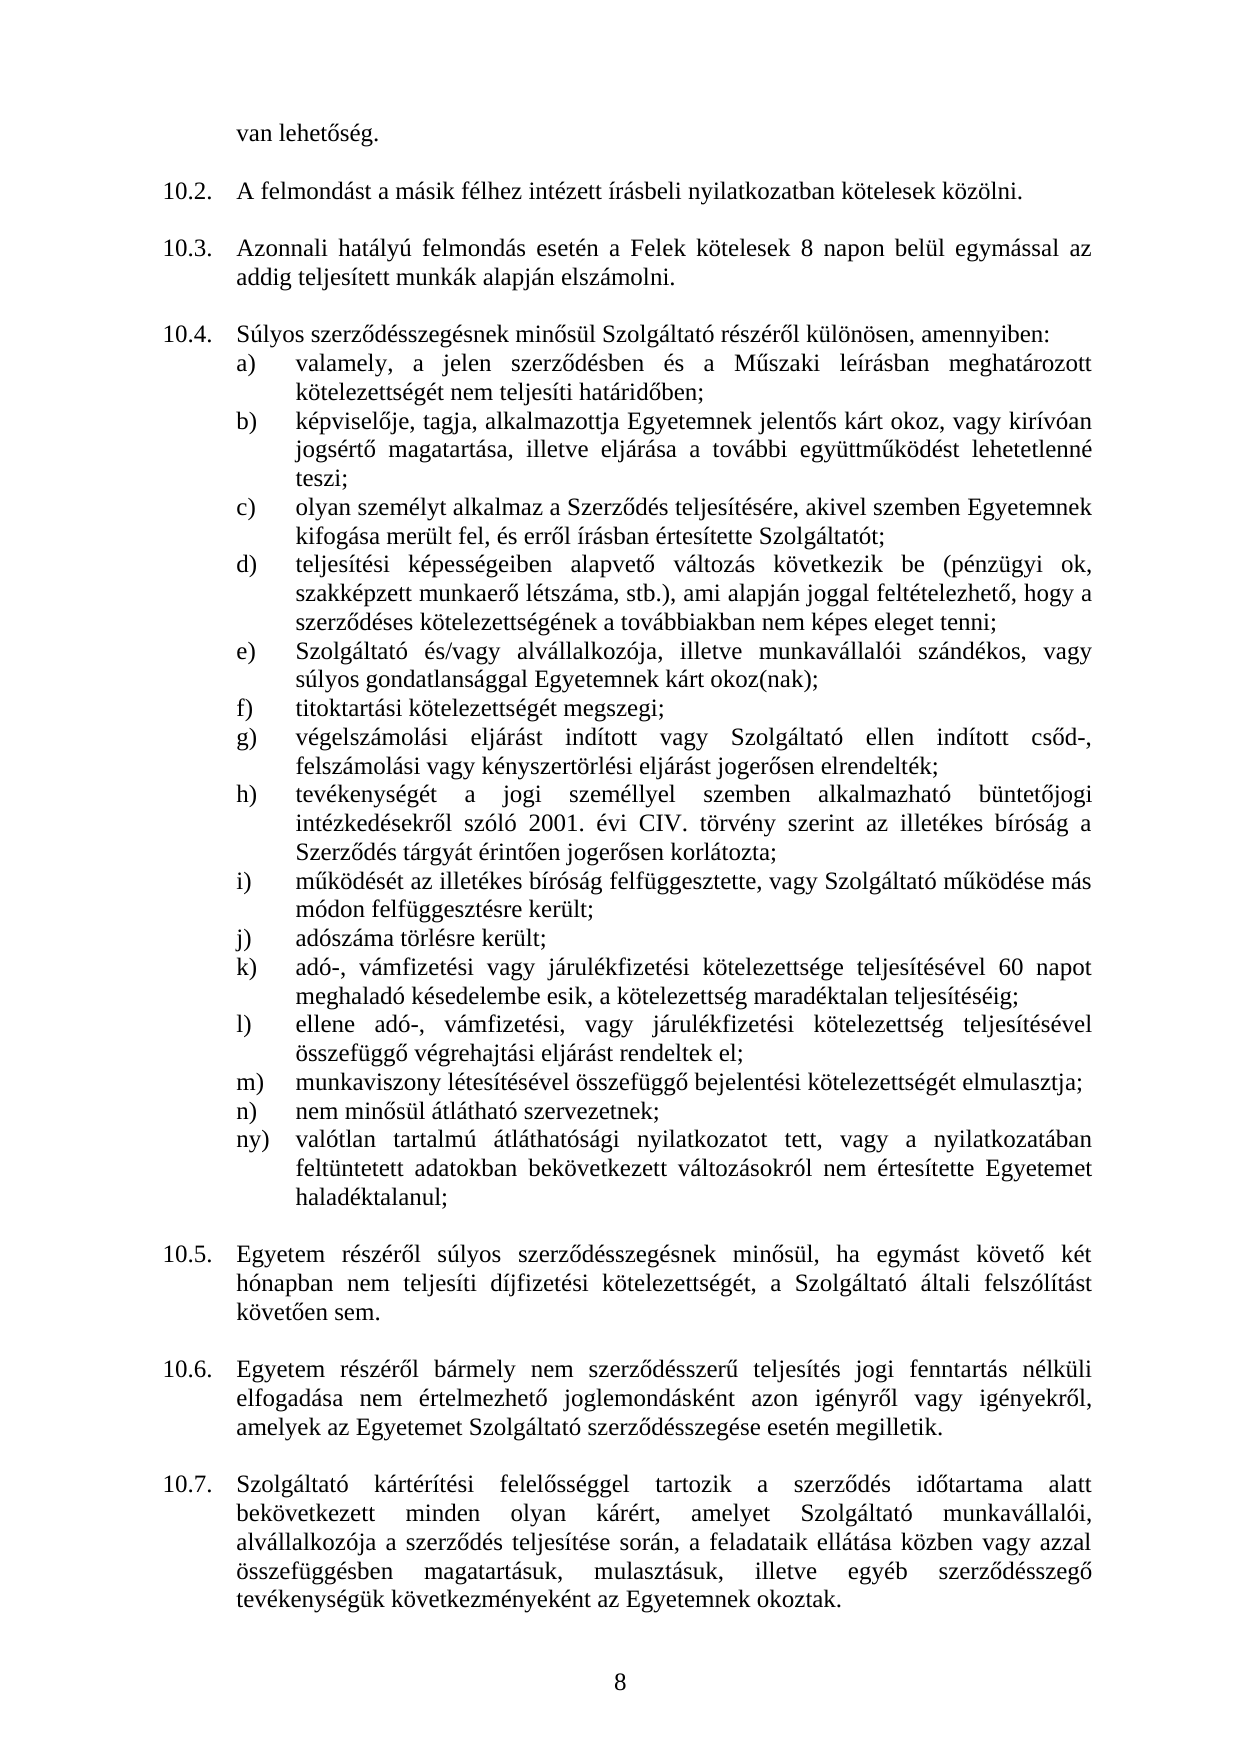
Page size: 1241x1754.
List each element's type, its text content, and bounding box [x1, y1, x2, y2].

list i) működését az illetékes bíróság felfüggesztette, vagy Szolgáltató működése más módon felfüggesztésre került; [236, 866, 1093, 923]
list Azonnali hatályú felmondás esetén a Felek kötelesek 8 napon belül egymással az addig teljesített munkák alapján elszámolni. [162, 233, 1093, 291]
list l) ellene adó-, vámfizetési, vagy járulékfizetési kötelezettség teljesítésével összefüggő végrehajtási eljárást rendeltek el; [236, 1009, 1093, 1067]
list m) munkaviszony létesítésével összefüggő bejelentési kötelezettségét elmulasztja; [236, 1067, 1093, 1096]
list c) olyan személyt alkalmaz a Szerződés teljesítésére, akivel szemben Egyetemnek kifogása merült fel, és erről írásban értesítette Szolgáltatót; [236, 492, 1093, 549]
list a) valamely, a jelen szerződésben és a Műszaki leírásban meghatározott kötelezettségét nem teljesíti határidőben; [236, 348, 1093, 406]
list b) képviselője, tagja, alkalmazottja Egyetemnek jelentős kárt okoz, vagy kirívóan jogsértő magatartása, illetve eljárása a további együttműködést lehetetlenné teszi; [236, 406, 1093, 492]
list ny) valótlan tartalmú átláthatósági nyilatkozatot tett, vagy a nyilatkozatában feltüntetett adatokban bekövetkezett változásokról nem értesítette Egyetemet haladéktalanul; [236, 1124, 1093, 1211]
list h) tevékenységét a jogi személlyel szemben alkalmazható büntetőjogi intézkedésekről szóló 2001. évi CIV. törvény szerint az illetékes bíróság a Szerződés tárgyát érintően jogerősen korlátozta; [236, 779, 1093, 866]
list A felmondást a másik félhez intézett írásbeli nyilatkozatban kötelesek közölni. [162, 176, 1093, 204]
list k) adó-, vámfizetési vagy járulékfizetési kötelezettsége teljesítésével 60 napot meghaladó késedelembe esik, a kötelezettség maradéktalan teljesítéséig; [236, 952, 1093, 1009]
list Szolgáltató kártérítési felelősséggel tartozik a szerződés időtartama alatt bekövetkezett minden olyan kárért, amelyet Szolgáltató munkavállalói, alvállalkozója a szerződés teljesítése során, a feladataik ellátása közben vagy azzal összefüggésben magatartásuk, mulasztásuk, illetve egyéb szerződésszegő tevékenységük következményeként az Egyetemnek okoztak. [162, 1469, 1093, 1613]
list g) végelszámolási eljárást indított vagy Szolgáltató ellen indított csőd-, felszámolási vagy kényszertörlési eljárást jogerősen elrendelték; [236, 722, 1093, 779]
list n) nem minősül átlátható szervezetnek; [236, 1096, 1093, 1124]
list f) titoktartási kötelezettségét megszegi; [236, 693, 1093, 722]
list van lehetőség. [236, 118, 1093, 147]
list Egyetem részéről súlyos szerződésszegésnek minősül, ha egymást követő két hónapban nem teljesíti díjfizetési kötelezettségét, a Szolgáltató általi felszólítást követően sem. [162, 1239, 1093, 1326]
list Szolgáltató és/vagy alvállalkozója, illetve munkavállalói szándékos, vagy súlyos gondatlansággal Egyetemnek kárt okoz(nak); [236, 636, 1093, 693]
list d) teljesítési képességeiben alapvető változás következik be (pénzügyi ok, szakképzett munkaerő létszáma, stb.), ami alapján joggal feltételezhető, hogy a szerződéses kötelezettségének a továbbiakban nem képes eleget tenni; [236, 549, 1093, 636]
list Súlyos szerződésszegésnek minősül Szolgáltató részéről különösen, amennyiben: [162, 319, 1093, 348]
list Egyetem részéről bármely nem szerződésszerű teljesítés jogi fenntartás nélküli elfogadása nem értelmezhető joglemondásként azon igényről vagy igényekről, amelyek az Egyetemet Szolgáltató szerződésszegése esetén megilletik. [162, 1354, 1093, 1441]
list j) adószáma törlésre került; [236, 923, 1093, 952]
